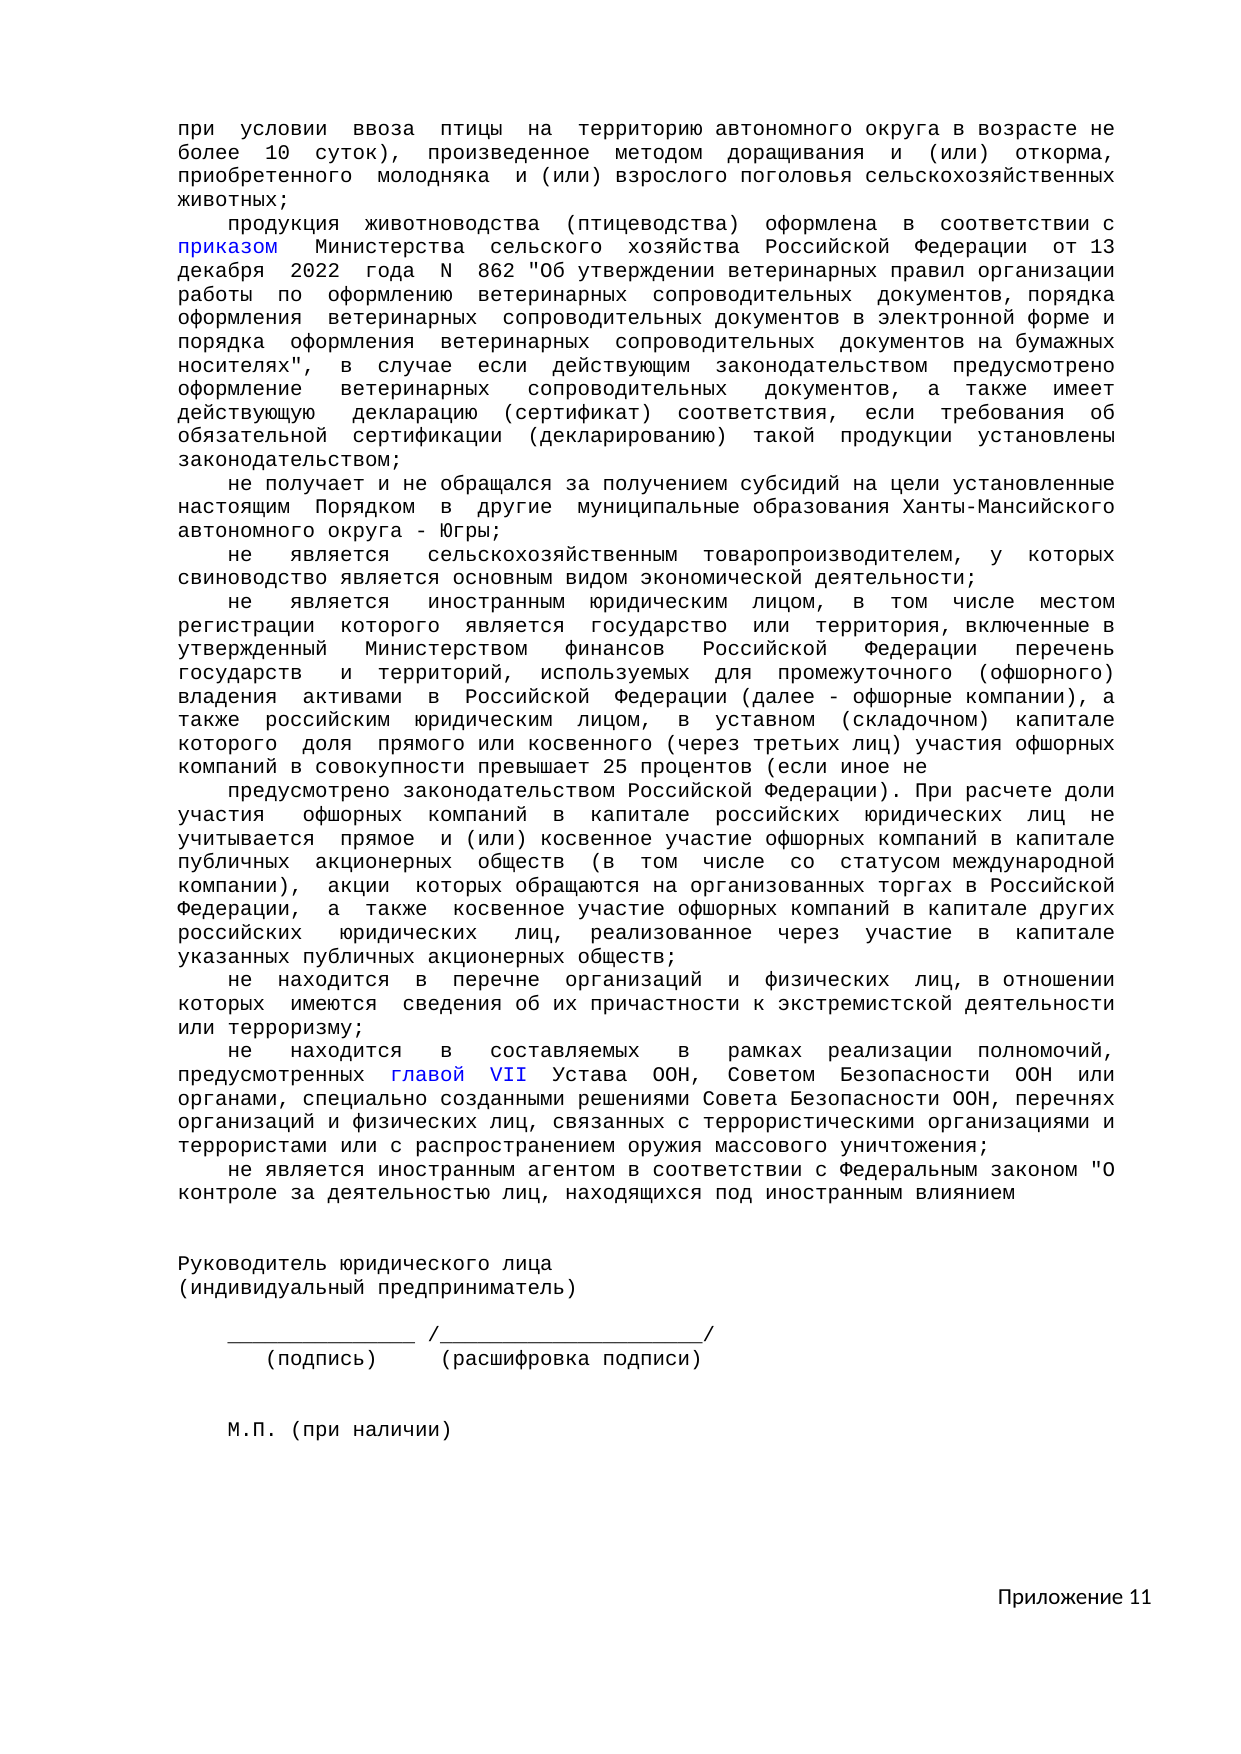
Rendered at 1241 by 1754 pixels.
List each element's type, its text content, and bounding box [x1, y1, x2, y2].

text обязательной сертификации (декларированию) такой продукции установлены [177, 426, 1152, 449]
text приобретенного молодняка и (или) взрослого поголовья сельскохозяйственных [177, 165, 1152, 189]
text действующую декларацию (сертификат) соответствия, если требования об [177, 402, 1152, 426]
text порядка оформления ветеринарных сопроводительных документов на бумажных [177, 331, 1152, 354]
text публичных акционерных обществ (в том числе со статусом международной [177, 851, 1152, 875]
text предусмотрено законодательством Российской Федерации). При расчете доли [177, 780, 1152, 804]
text регистрации которого является государство или территория, включенные в [177, 615, 1152, 638]
text не является иностранным юридическим лицом, в том числе местом [177, 591, 1152, 615]
text носителях", в случае если действующим законодательством предусмотрено [177, 354, 1152, 378]
text органами, специально созданными решениями Совета Безопасности ООН, перечнях [177, 1088, 1152, 1111]
text которого доля прямого или косвенного (через третьих лиц) участия офшорных [177, 733, 1152, 757]
text или терроризму; [177, 1017, 1152, 1040]
text участия офшорных компаний в капитале российских юридических лиц не [177, 804, 1152, 827]
text компании), акции которых обращаются на организованных торгах в Российской [177, 875, 1152, 898]
text продукция животноводства (птицеводства) оформлена в соответствии с [177, 213, 1152, 236]
text также российским юридическим лицом, в уставном (складочном) капитале [177, 709, 1152, 733]
text автономного округа - Югры; [177, 520, 1152, 544]
text оформления ветеринарных сопроводительных документов в электронной форме и [177, 307, 1152, 331]
text приказом Министерства сельского хозяйства Российской Федерации от 13 [177, 236, 1152, 260]
text не получает и не обращался за получением субсидий на цели установленные [177, 473, 1152, 496]
text (индивидуальный предприниматель) [177, 1277, 1152, 1300]
text (подпись) (расшифровка подписи) [177, 1348, 1152, 1371]
text оформление ветеринарных сопроводительных документов, а также имеет [177, 378, 1152, 402]
text М.П. (при наличии) [177, 1419, 1152, 1442]
text Руководитель юридического лица [177, 1253, 1152, 1277]
text российских юридических лиц, реализованное через участие в капитале [177, 922, 1152, 946]
text контроле за деятельностью лиц, находящихся под иностранным влиянием [177, 1182, 1152, 1206]
text не является иностранным агентом в соответствии с Федеральным законом "О [177, 1158, 1152, 1182]
text законодательством; [177, 449, 1152, 473]
text владения активами в Российской Федерации (далее - офшорные компании), а [177, 686, 1152, 709]
text государств и территорий, используемых для промежуточного (офшорного) [177, 662, 1152, 686]
text указанных публичных акционерных обществ; [177, 946, 1152, 969]
text предусмотренных главой VII Устава ООН, Советом Безопасности ООН или [177, 1064, 1152, 1088]
text учитывается прямое и (или) косвенное участие офшорных компаний в капитале [177, 827, 1152, 851]
text _______________ /_____________________/ [177, 1324, 1152, 1348]
text свиноводство является основным видом экономической деятельности; [177, 567, 1152, 591]
text при условии ввоза птицы на территорию автономного округа в возрасте не [177, 118, 1152, 142]
text настоящим Порядком в другие муниципальные образования Ханты-Мансийского [177, 496, 1152, 520]
text которых имеются сведения об их причастности к экстремистской деятельности [177, 993, 1152, 1017]
text компаний в совокупности превышает 25 процентов (если иное не [177, 757, 1152, 780]
text Приложение 11 [177, 1582, 1152, 1610]
text животных; [177, 189, 1152, 213]
text декабря 2022 года N 862 "Об утверждении ветеринарных правил организации [177, 260, 1152, 284]
text организаций и физических лиц, связанных с террористическими организациями и [177, 1111, 1152, 1135]
text утвержденный Министерством финансов Российской Федерации перечень [177, 638, 1152, 662]
text не находится в перечне организаций и физических лиц, в отношении [177, 969, 1152, 993]
text террористами или с распространением оружия массового уничтожения; [177, 1135, 1152, 1158]
text не является сельскохозяйственным товаропроизводителем, у которых [177, 544, 1152, 567]
text Федерации, а также косвенное участие офшорных компаний в капитале других [177, 898, 1152, 922]
text работы по оформлению ветеринарных сопроводительных документов, порядка [177, 284, 1152, 307]
text более 10 суток), произведенное методом доращивания и (или) откорма, [177, 142, 1152, 165]
text не находится в составляемых в рамках реализации полномочий, [177, 1040, 1152, 1064]
